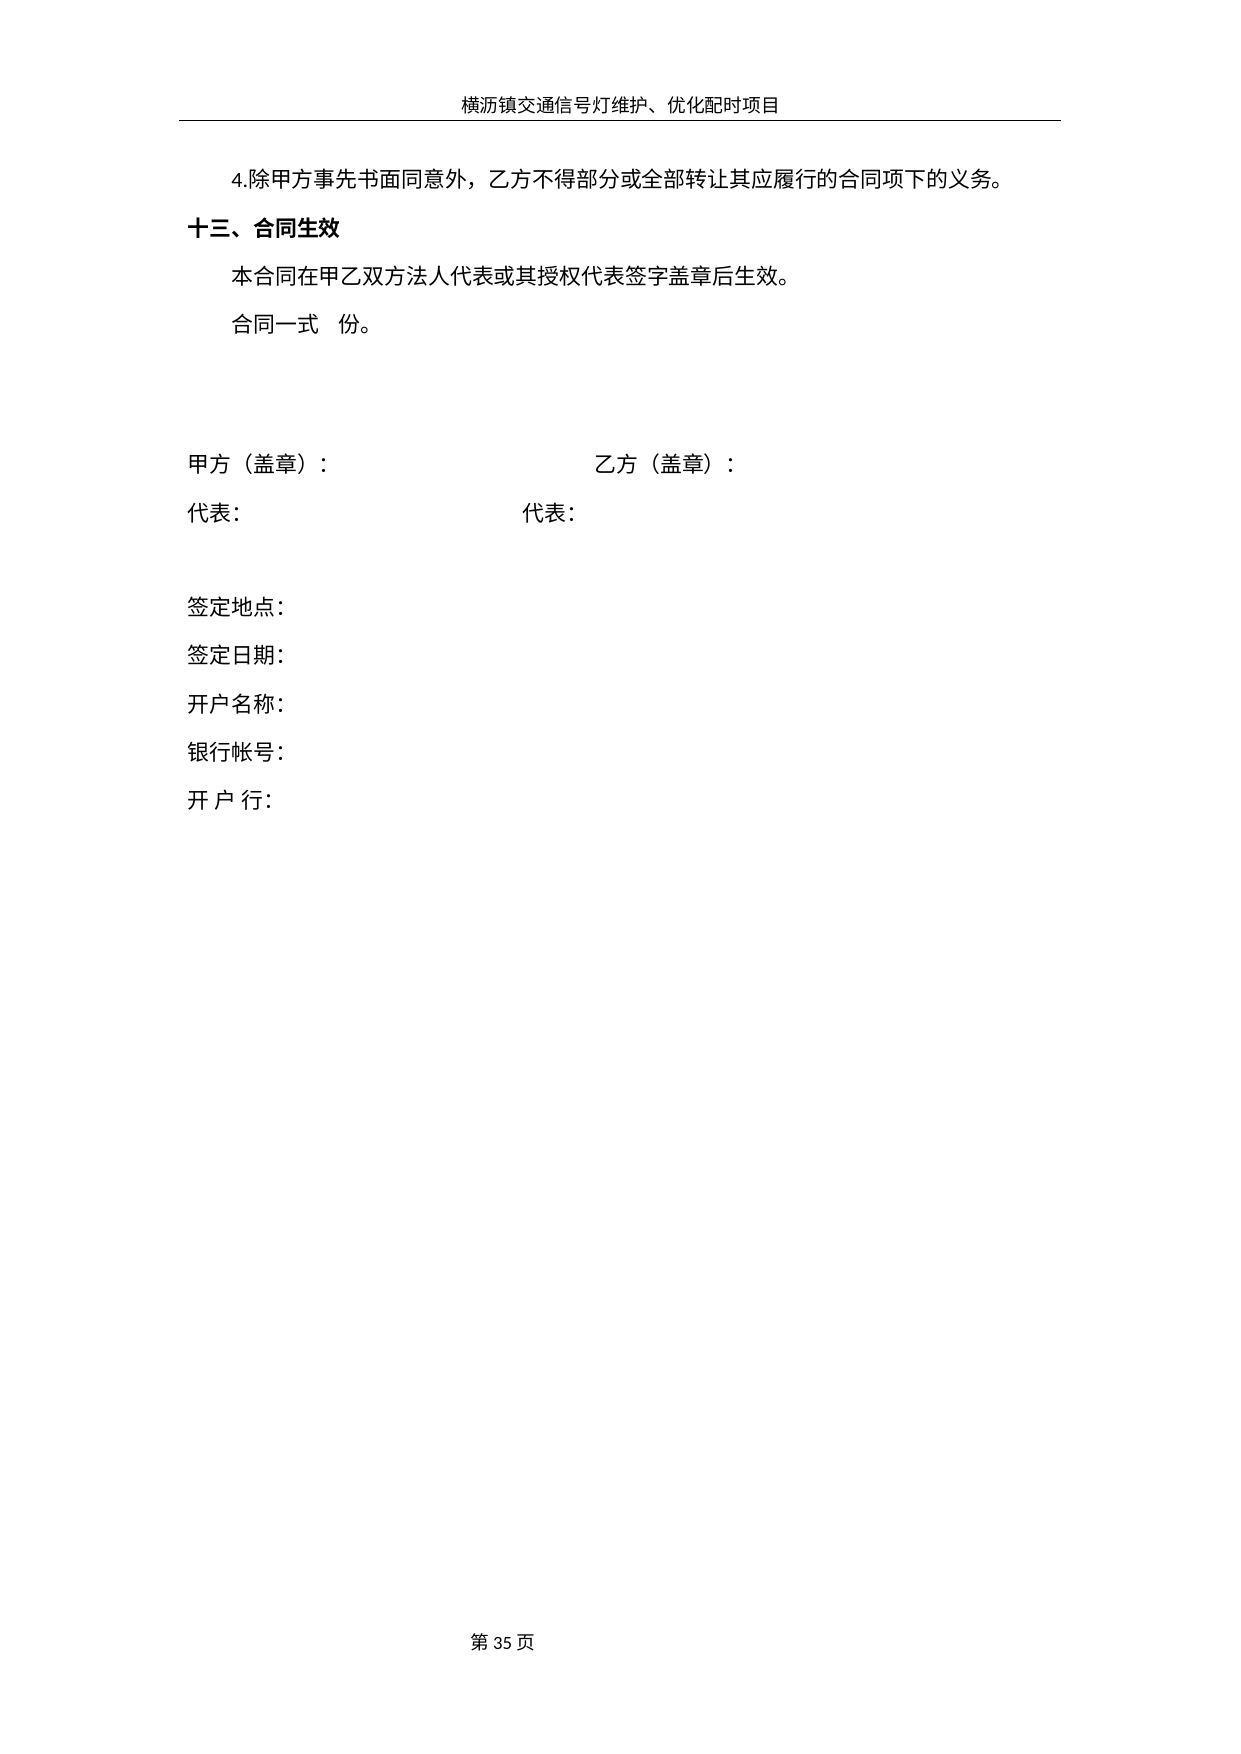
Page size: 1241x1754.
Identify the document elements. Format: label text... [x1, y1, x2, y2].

text 签定日期： [187, 638, 1053, 670]
text 开 户 行： [187, 783, 1053, 815]
text 十三、合同生效 [187, 210, 1053, 243]
text 甲方（盖章）： 乙方（盖章）： [187, 447, 1053, 479]
text 代表： 代表： [187, 495, 1053, 528]
text 银行帐号： [187, 734, 1053, 767]
text 签定地点： [187, 589, 1053, 622]
text 合同一式 份。 [187, 307, 1053, 339]
text 开户名称： [187, 686, 1053, 719]
text 本合同在甲乙双方法人代表或其授权代表签字盖章后生效。 [187, 259, 1053, 291]
text 4.除甲方事先书面同意外，乙方不得部分或全部转让其应履行的合同项下的义务。 [187, 162, 1053, 194]
